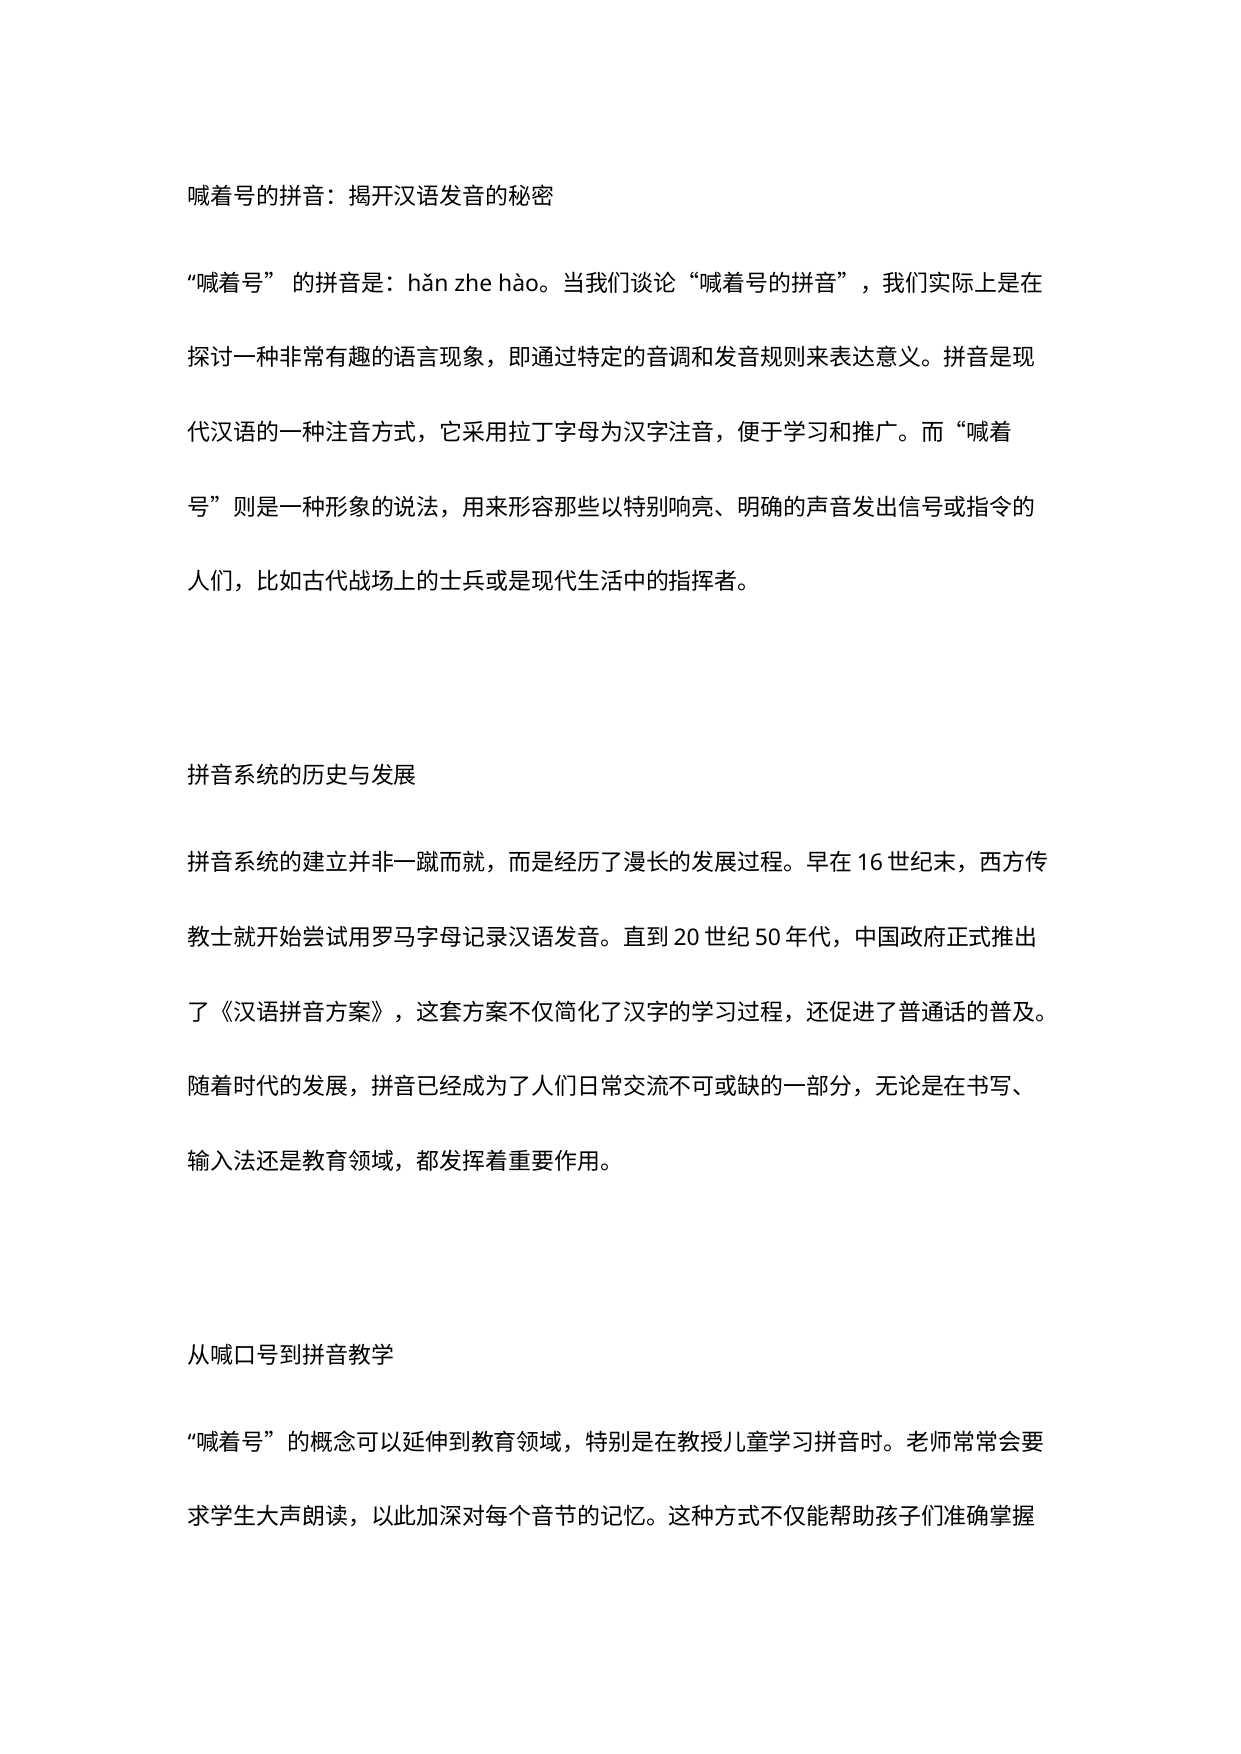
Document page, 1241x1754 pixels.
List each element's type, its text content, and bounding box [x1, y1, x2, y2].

text 拼音系统的历史与发展 [187, 742, 1053, 807]
text 拼音系统的建立并非一蹴而就，而是经历了漫长的发展过程。早在16世纪末，西方传教士就开始尝试用罗马字母记录汉语发音。直到20世纪50年代，中国政府正式推出了《汉语拼音方案》，这套方案不仅简化了汉字的学习过程，还促进了普通话的普及。随着时代的发展，拼音已经成为了人们日常交流不可或缺的一部分，无论是在书写、输入法还是教育领域，都发挥着重要作用。 [187, 828, 1053, 1192]
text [187, 1408, 1053, 1547]
text 从喊口号到拼音教学 [187, 1321, 1053, 1386]
text 喊着号的拼音：揭开汉语发音的秘密 [187, 162, 1053, 227]
text “喊着号” 的拼音是：hǎn zhe hào。当我们谈论“喊着号的拼音”，我们实际上是在探讨一种非常有趣的语言现象，即通过特定的音调和发音规则来表达意义。拼音是现代汉语的一种注音方式，它采用拉丁字母为汉字注音，便于学习和推广。而“喊着号”则是一种形象的说法，用来形容那些以特别响亮、明确的声音发出信号或指令的人们，比如古代战场上的士兵或是现代生活中的指挥者。 [187, 248, 1053, 612]
